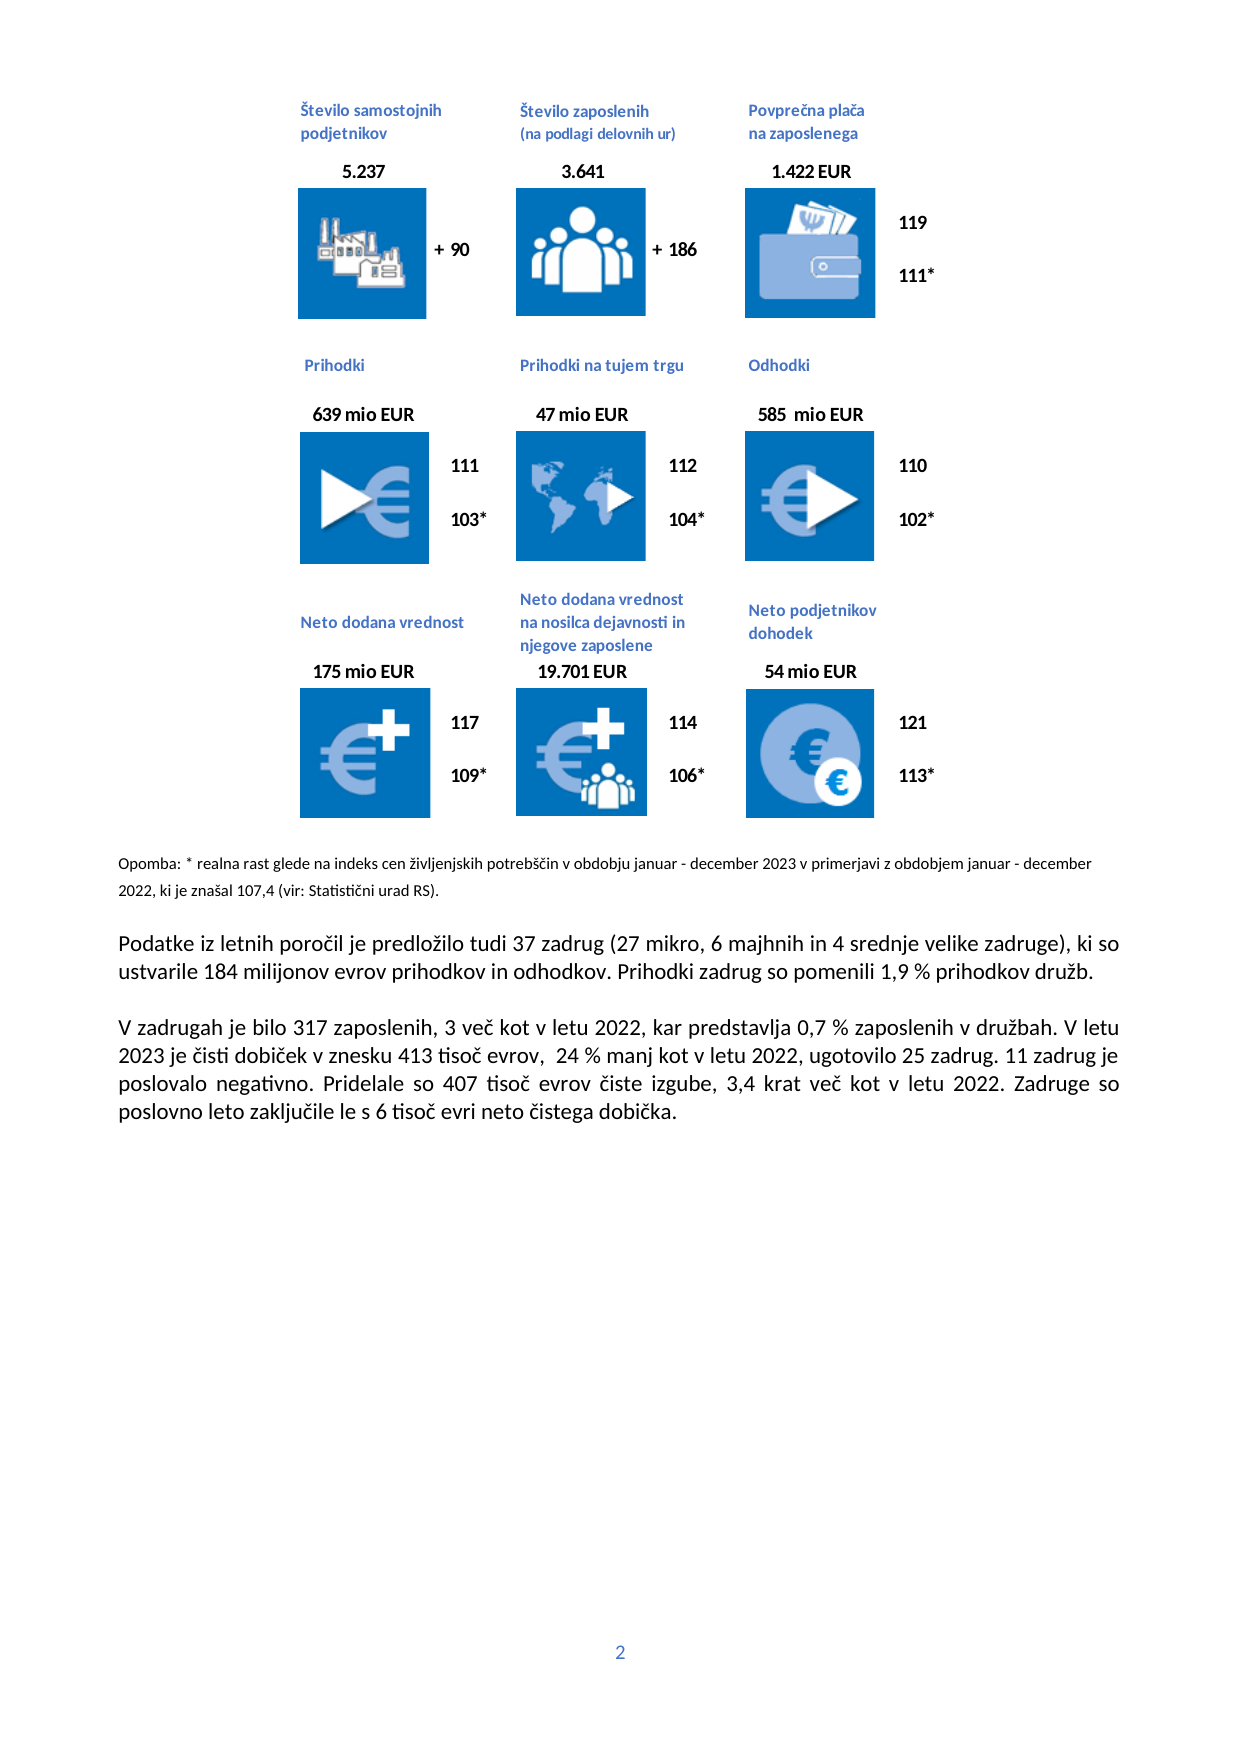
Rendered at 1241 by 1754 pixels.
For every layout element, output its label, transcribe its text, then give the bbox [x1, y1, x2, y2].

text Opomba: * realna rast glede na indeks cen življenjskih potrebščin v obdobju januar - december 2023 v primerjavi z obdobjem januar - december 2022, ki je znašal 107,4 (vir: Statistični urad RS). [118, 847, 1122, 901]
text V zadrugah je bilo 317 zaposlenih, 3 več kot v letu 2022, kar predstavlja 0,7 % zaposlenih v družbah. V letu 2023 je čisti dobiček v znesku 413 tisoč evrov, 24 % manj kot v letu 2022, ugotovilo 25 zadrug. 11 zadrug je poslovalo negativno. Pridelale so 407 tisoč evrov čiste izgube, 3,4 krat več kot v letu 2022. Zadruge so poslovno leto zaključile le s 6 tisoč evri neto čistega dobička. [118, 1013, 1122, 1125]
text Podatke iz letnih poročil je predložilo tudi 37 zadrug (27 mikro, 6 majhnih in 4 srednje velike zadruge), ki so ustvarile 184 milijonov evrov prihodkov in odhodkov. Prihodki zadrug so pomenili 1,9 % prihodkov družb. [118, 929, 1122, 985]
